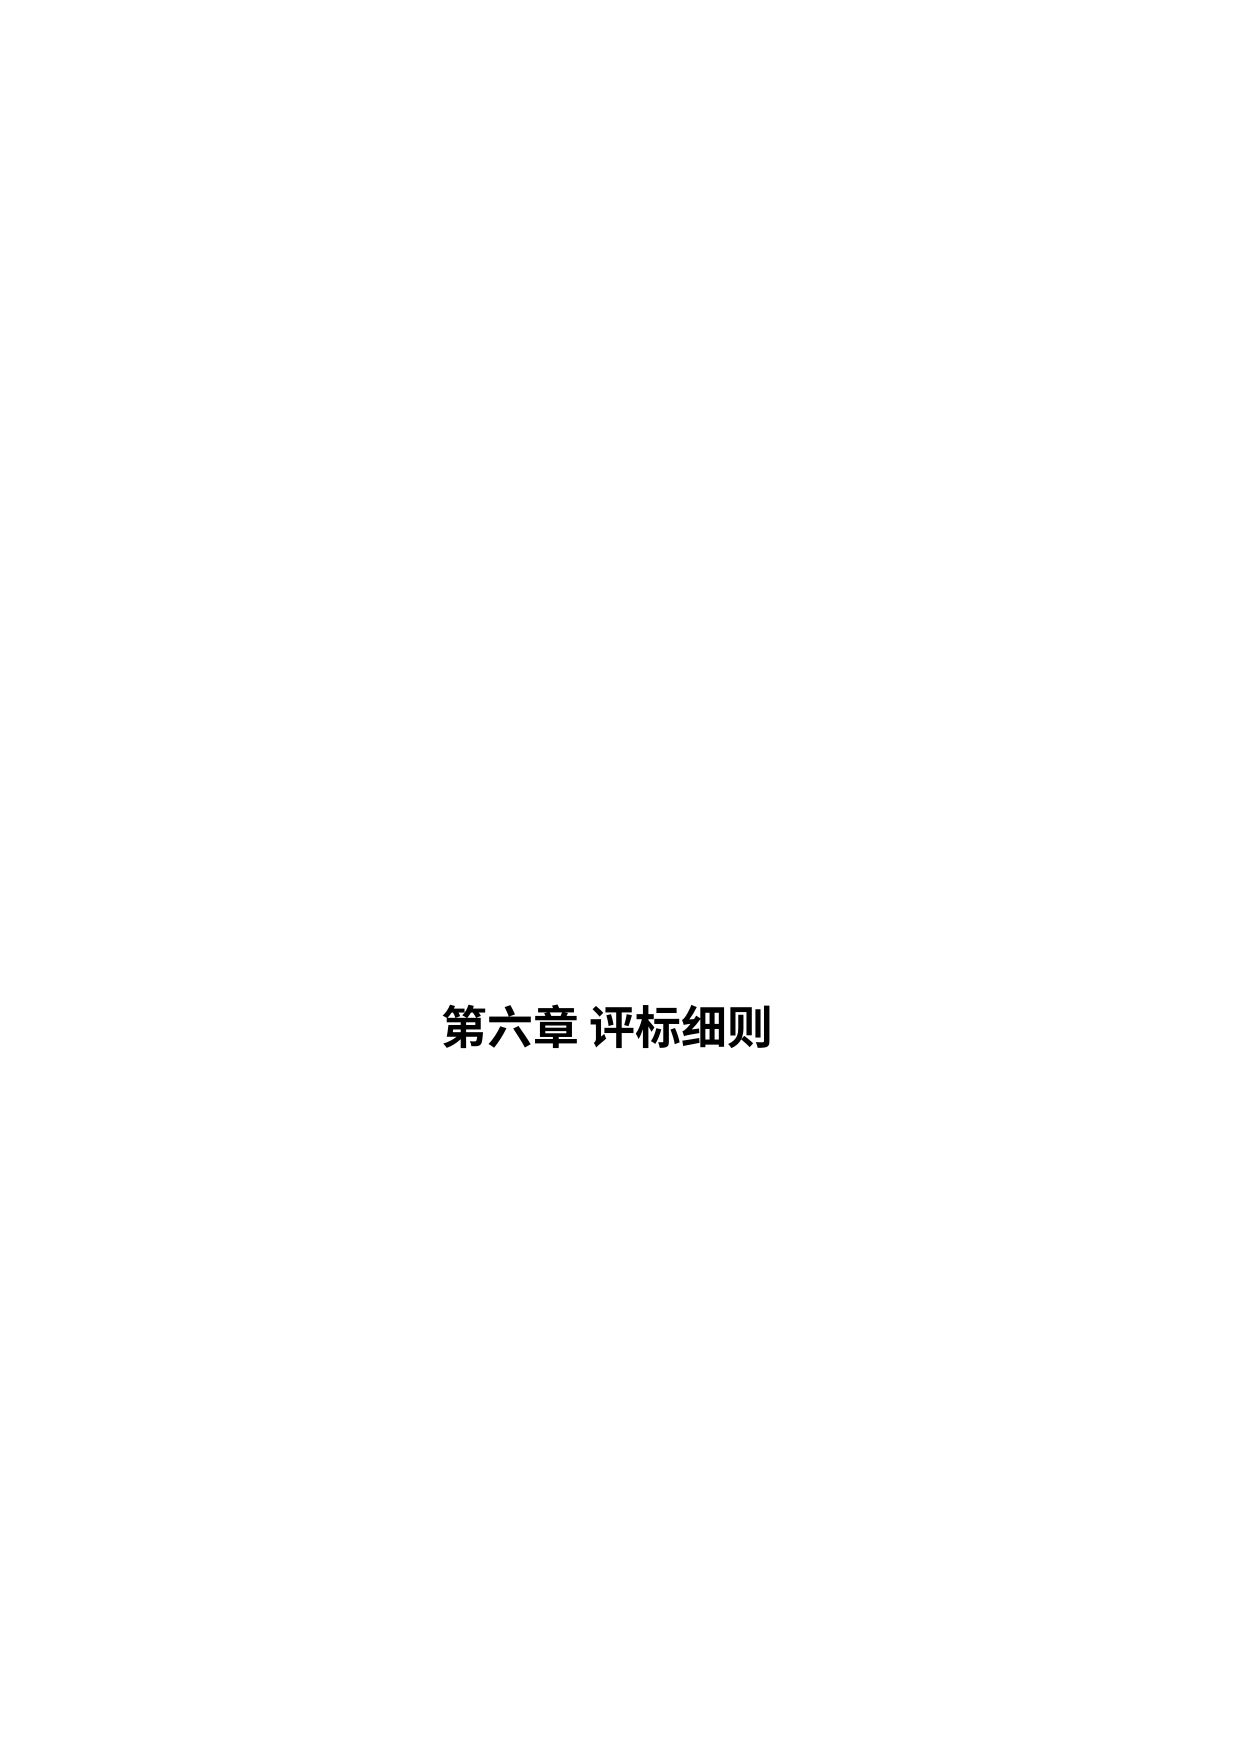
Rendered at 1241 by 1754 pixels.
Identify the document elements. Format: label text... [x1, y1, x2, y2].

text 第六章 评标细则 [165, 991, 1122, 1057]
